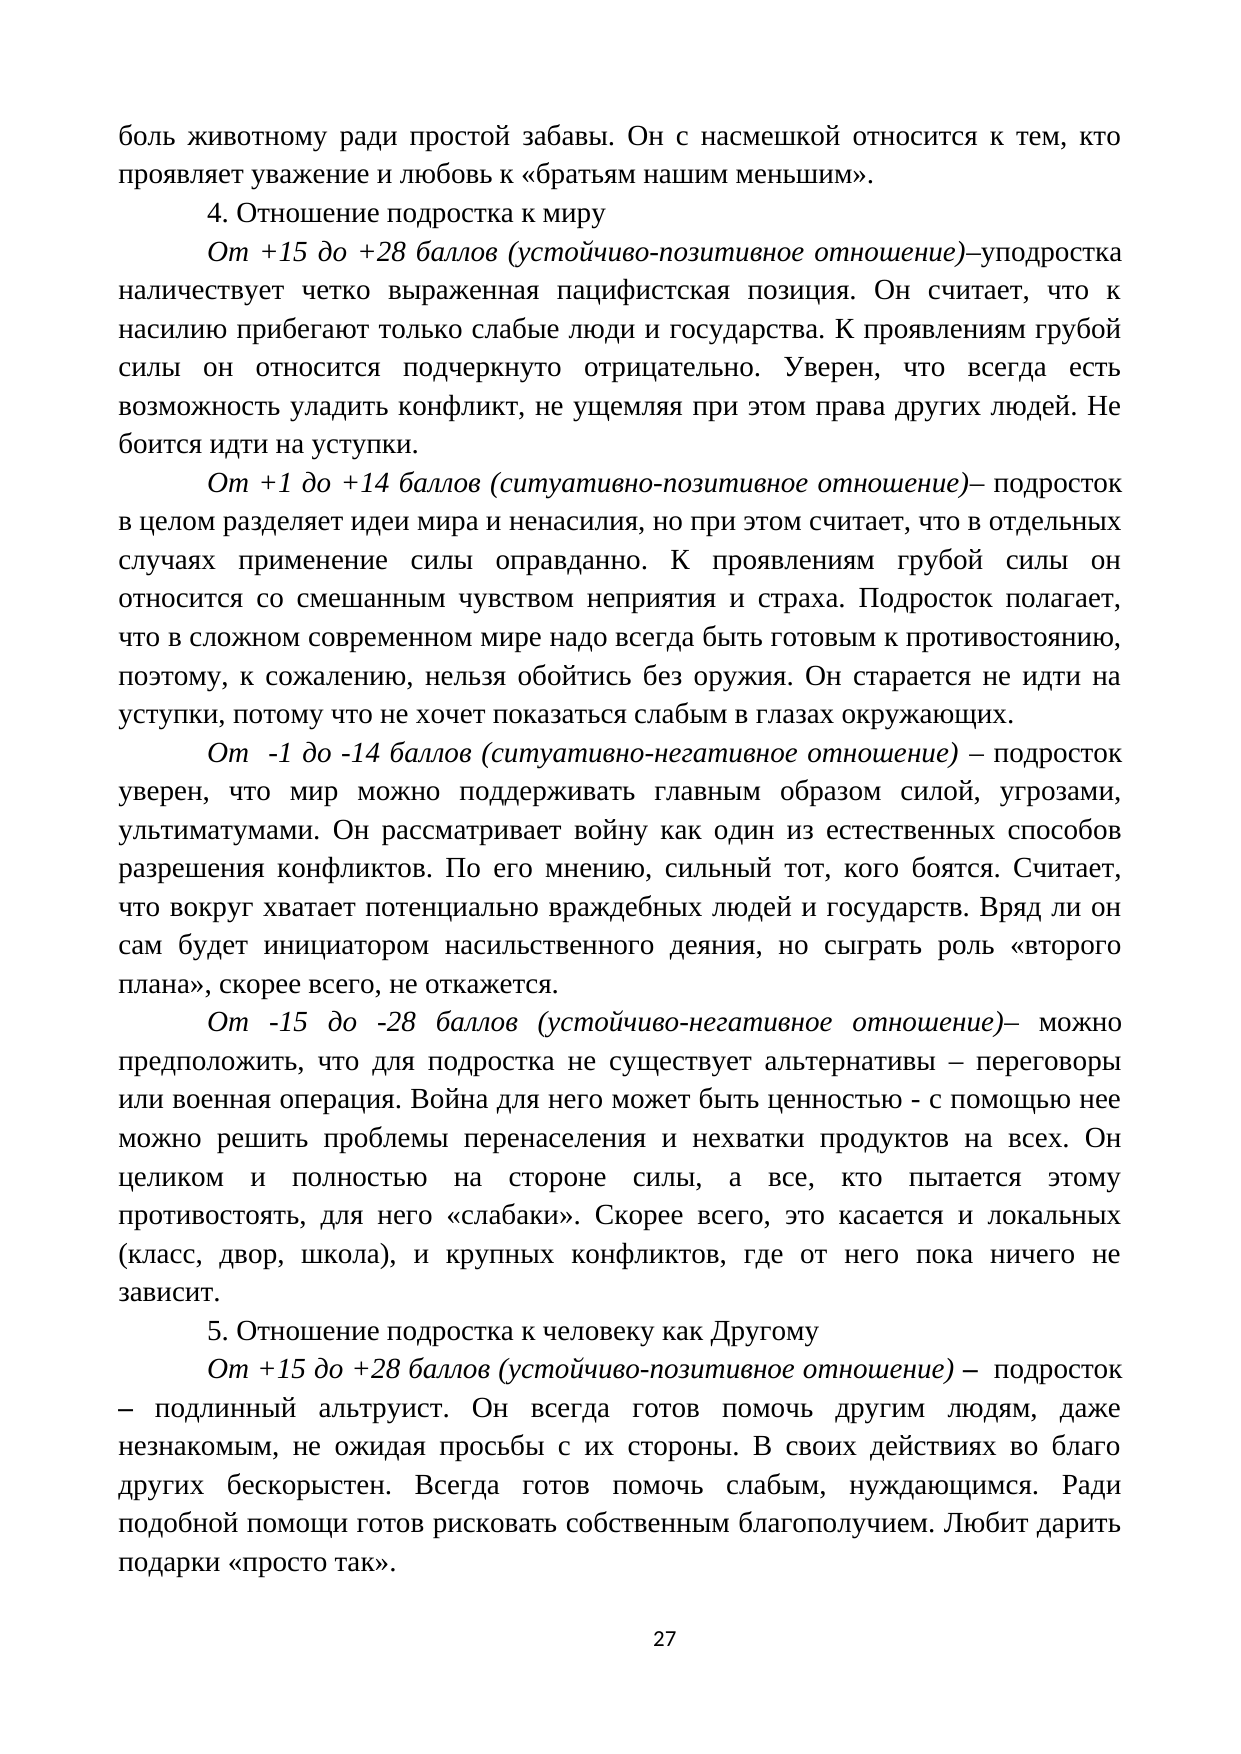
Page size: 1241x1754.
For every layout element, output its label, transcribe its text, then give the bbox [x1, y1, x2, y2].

text От +15 до +28 баллов (устойчиво-позитивное отношение)–уподростка наличествует четко выраженная пацифистская позиция. Он считает, что к насилию прибегают только слабые люди и государства. К проявлениям грубой силы он относится подчеркнуто отрицательно. Уверен, что всегда есть возможность уладить конфликт, не ущемляя при этом права других людей. Не боится идти на уступки. [118, 234, 1122, 460]
text От -1 до -14 баллов (ситуативно-негативное отношение) – подросток уверен, что мир можно поддерживать главным образом силой, угрозами, ультиматумами. Он рассматривает войну как один из естественных способов разрешения конфликтов. По его мнению, сильный тот, кого боятся. Считает, что вокруг хватает потенциально враждебных людей и государств. Вряд ли он сам будет инициатором насильственного деяния, но сыграть роль «второго плана», скорее всего, не откажется. [118, 735, 1122, 999]
text 4. Отношение подростка к миру [118, 195, 1122, 229]
text 5. Отношение подростка к человеку как Другому [118, 1313, 1122, 1346]
text От +15 до +28 баллов (устойчиво-позитивное отношение) – подросток – подлинный альтруист. Он всегда готов помочь другим людям, даже незнакомым, не ожидая просьбы с их стороны. В своих действиях во благо других бескорыстен. Всегда готов помочь слабым, нуждающимся. Ради подобной помощи готов рисковать собственным благополучием. Любит дарить подарки «просто так». [118, 1351, 1122, 1578]
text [118, 118, 1122, 190]
text От -15 до -28 баллов (устойчиво-негативное отношение)– можно предположить, что для подростка не существует альтернативы – переговоры или военная операция. Война для него может быть ценностью - с помощью нее можно решить проблемы перенаселения и нехватки продуктов на всех. Он целиком и полностью на стороне силы, а все, кто пытается этому противостоять, для него «слабаки». Скорее всего, это касается и локальных (класс, двор, школа), и крупных конфликтов, где от него пока ничего не зависит. [118, 1004, 1122, 1308]
text От +1 до +14 баллов (ситуативно-позитивное отношение)– подросток в целом разделяет идеи мира и ненасилия, но при этом считает, что в отдельных случаях применение силы оправданно. К проявлениям грубой силы он относится со смешанным чувством неприятия и страха. Подросток полагает, что в сложном современном мире надо всегда быть готовым к противостоянию, поэтому, к сожалению, нельзя обойтись без оружия. Он старается не идти на уступки, потому что не хочет показаться слабым в глазах окружающих. [118, 465, 1122, 730]
